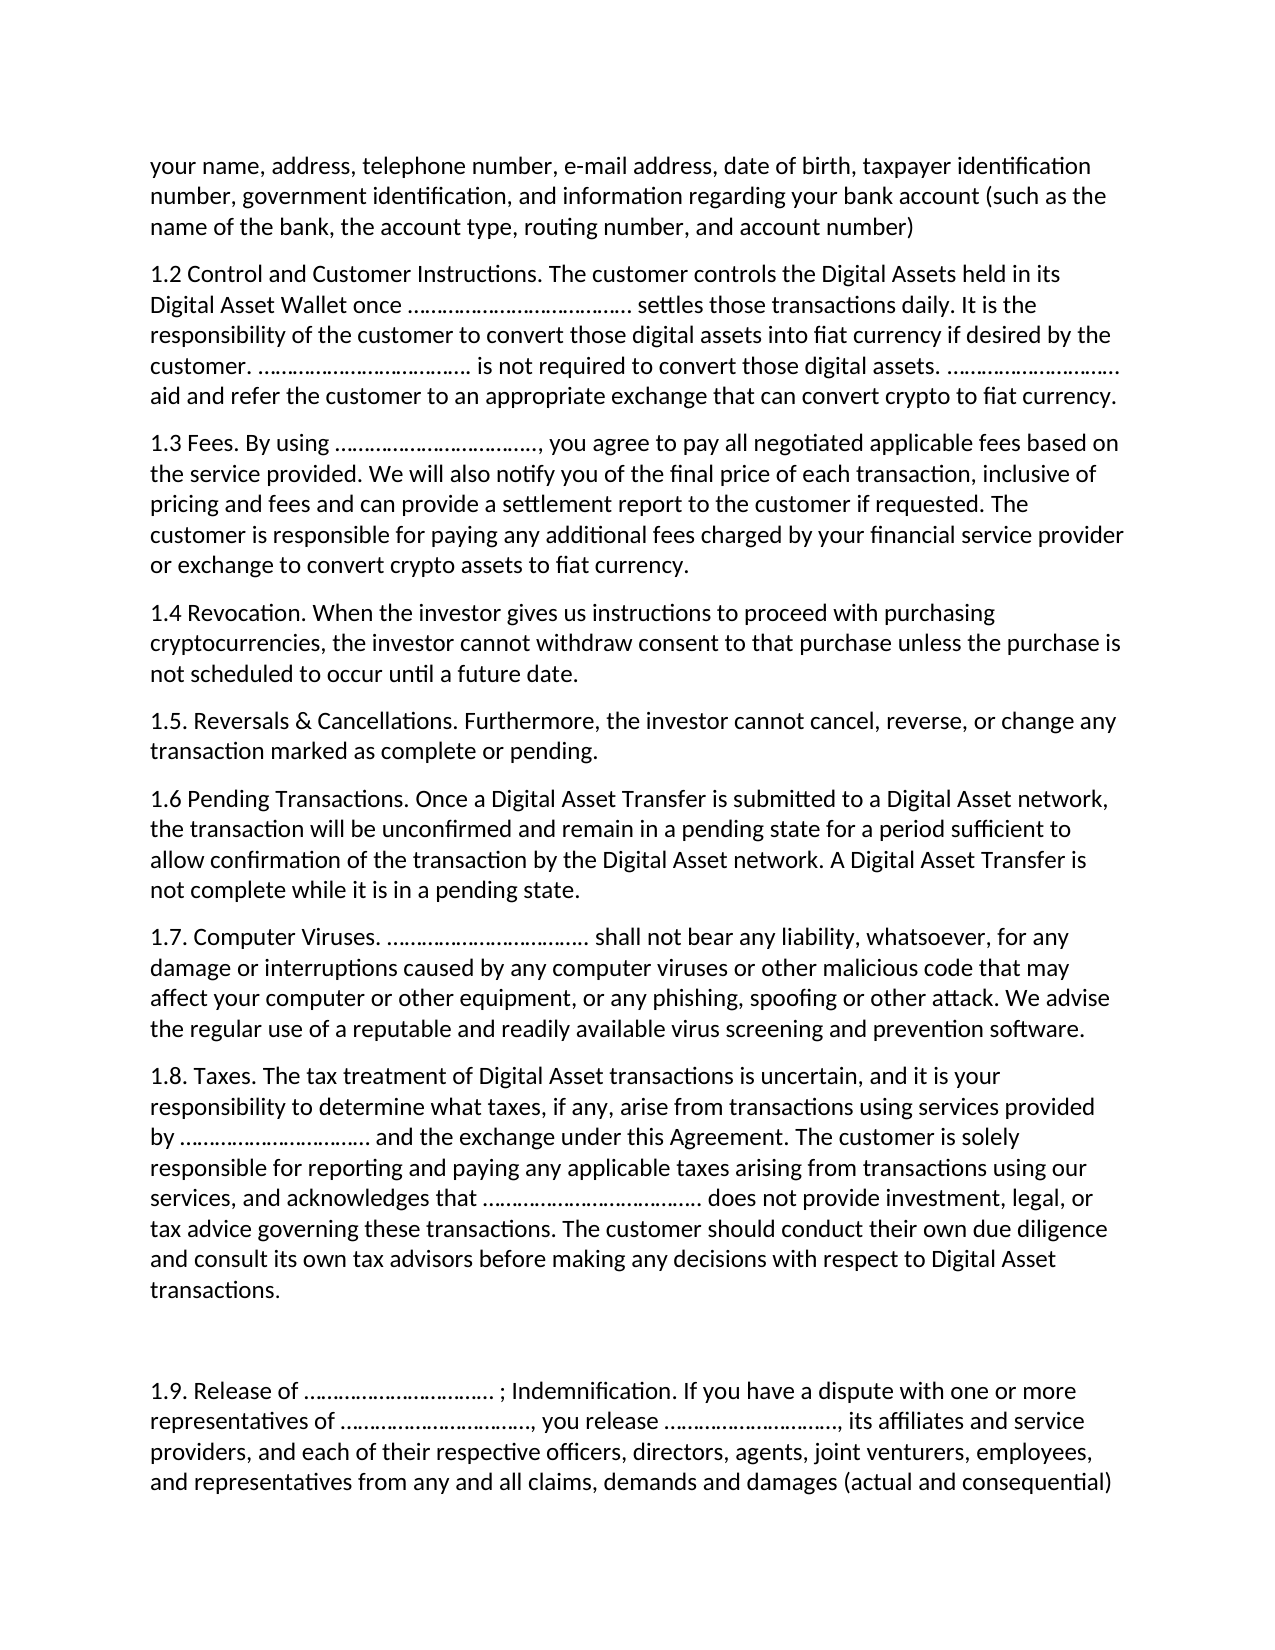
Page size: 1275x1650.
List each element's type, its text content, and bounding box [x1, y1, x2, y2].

text 1.8. Taxes. The tax treatment of Digital Asset transactions is uncertain, and it is your responsibility to determine what taxes, if any, arise from transactions using services provided by …………………………… and the exchange under this Agreement. The customer is solely responsible for reporting and paying any applicable taxes arising from transactions using our services, and acknowledges that ……………………………….. does not provide investment, legal, or tax advice governing these transactions. The customer should conduct their own due diligence and consult its own tax advisors before making any decisions with respect to Digital Asset transactions. [150, 1060, 1125, 1304]
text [150, 1375, 1125, 1497]
text 1.4 Revocation. When the investor gives us instructions to proceed with purchasing cryptocurrencies, the investor cannot withdraw consent to that purchase unless the purchase is not scheduled to occur until a future date. [150, 597, 1125, 688]
text 1.6 Pending Transactions. Once a Digital Asset Transfer is submitted to a Digital Asset network, the transaction will be unconfirmed and remain in a pending state for a period sufficient to allow confirmation of the transaction by the Digital Asset network. A Digital Asset Transfer is not complete while it is in a pending state. [150, 783, 1125, 905]
text 1.7. Computer Viruses. …………………………….. shall not bear any liability, whatsoever, for any damage or interruptions caused by any computer viruses or other malicious code that may affect your computer or other equipment, or any phishing, spoofing or other attack. We advise the regular use of a reputable and readily available virus screening and prevention software. [150, 921, 1125, 1043]
text 1.3 Fees. By using …………………………….., you agree to pay all negotiated applicable fees based on the service provided. We will also notify you of the final price of each transaction, inclusive of pricing and fees and can provide a settlement report to the customer if requested. The customer is responsible for paying any additional fees charged by your financial service provider or exchange to convert crypto assets to fiat currency. [150, 427, 1125, 580]
text 1.2 Control and Customer Instructions. The customer controls the Digital Assets held in its Digital Asset Wallet once ………………………………… settles those transactions daily. It is the responsibility of the customer to convert those digital assets into fiat currency if desired by the customer. ………………………………. is not required to convert those digital assets. ………………………… aid and refer the customer to an appropriate exchange that can convert crypto to fiat currency. [150, 258, 1125, 411]
text 1.5. Reversals & Cancellations. Furthermore, the investor cannot cancel, reverse, or change any transaction marked as complete or pending. [150, 705, 1125, 766]
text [150, 150, 1125, 242]
